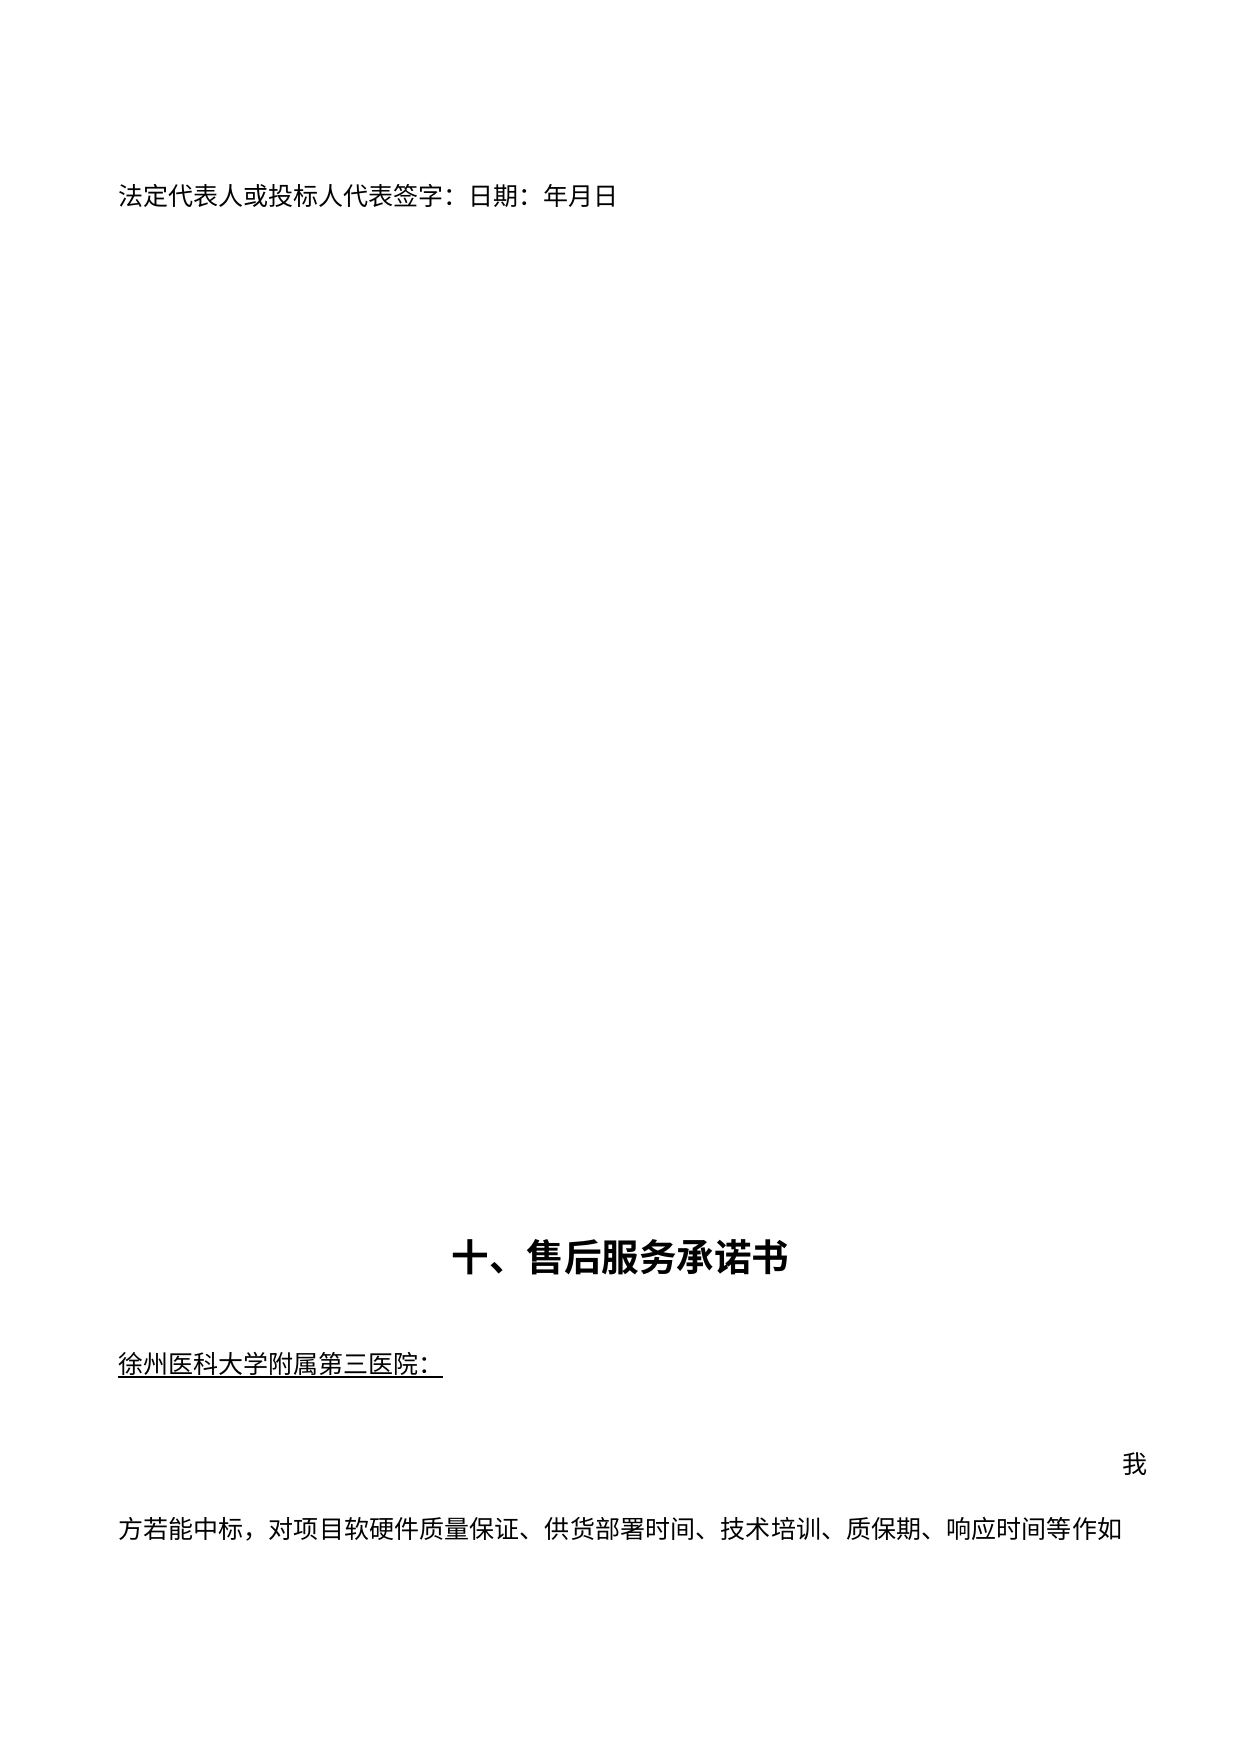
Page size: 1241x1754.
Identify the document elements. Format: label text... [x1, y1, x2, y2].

text 法定代表人或投标人代表签字：日期：年月日 [118, 162, 1122, 227]
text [118, 1430, 1122, 1560]
text 十、售后服务承诺书 [118, 1222, 1122, 1287]
text 徐州医科大学附属第三医院： [118, 1331, 1122, 1396]
